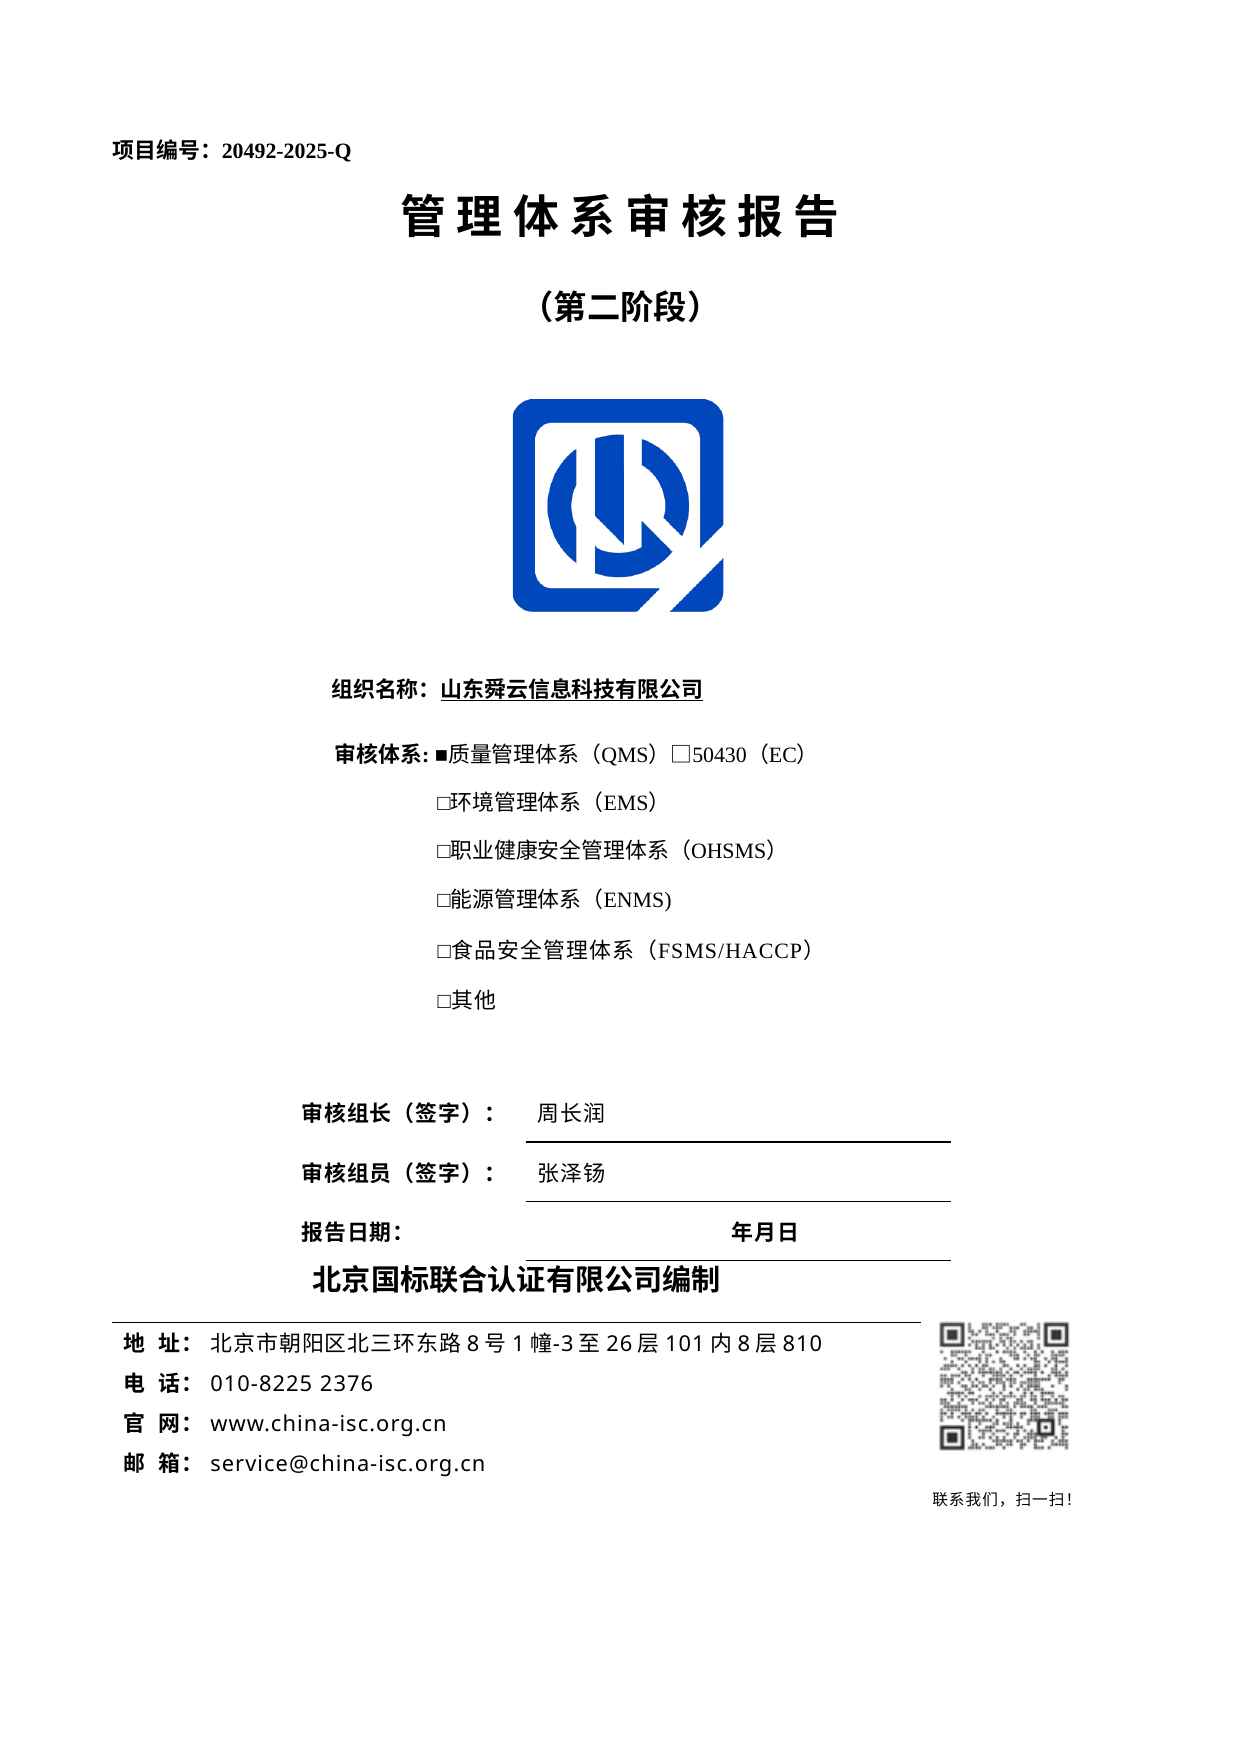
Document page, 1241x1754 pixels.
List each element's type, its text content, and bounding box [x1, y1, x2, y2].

table_header 联系我们，扫一扫！ [921, 1245, 1150, 1518]
table_header 审核组长（签字）： [290, 1083, 526, 1141]
table_cell 审核组员（签字）： [290, 1141, 526, 1201]
text 项目编号：20492-2025-Q [112, 132, 1128, 165]
text 组织名称：山东舜云信息科技有限公司 [112, 672, 1128, 704]
text □职业健康安全管理体系（OHSMS） [112, 833, 1128, 865]
text □能源管理体系（ENMS) [112, 881, 1128, 914]
text 审核体系: ■质量管理体系（QMS）□50430（EC） [112, 736, 1128, 769]
text （第二阶段） [112, 272, 1128, 337]
table_header 周长润 [526, 1083, 951, 1141]
table_header 北京国标联合认证有限公司编制 [112, 1245, 921, 1322]
text □食品安全管理体系（FSMS/HACCP） [437, 932, 1128, 965]
text □其他 [437, 983, 1128, 1016]
text 管理体系审核报告 [112, 165, 1128, 262]
table_cell 张泽钖 [526, 1143, 951, 1201]
table_cell 地 址： 北京市朝阳区北三环东路8号1幢-3至26层101内8层810 电 话： 010-8225 2376 官 网： www.china-isc.org.cn 邮 箱： service@china-isc.org.cn [112, 1323, 921, 1518]
picture [512, 399, 724, 612]
table_cell 年月日 [526, 1202, 951, 1259]
text □环境管理体系（EMS） [112, 784, 1128, 817]
picture [932, 1317, 1078, 1460]
table_cell 报告日期： [290, 1201, 526, 1259]
